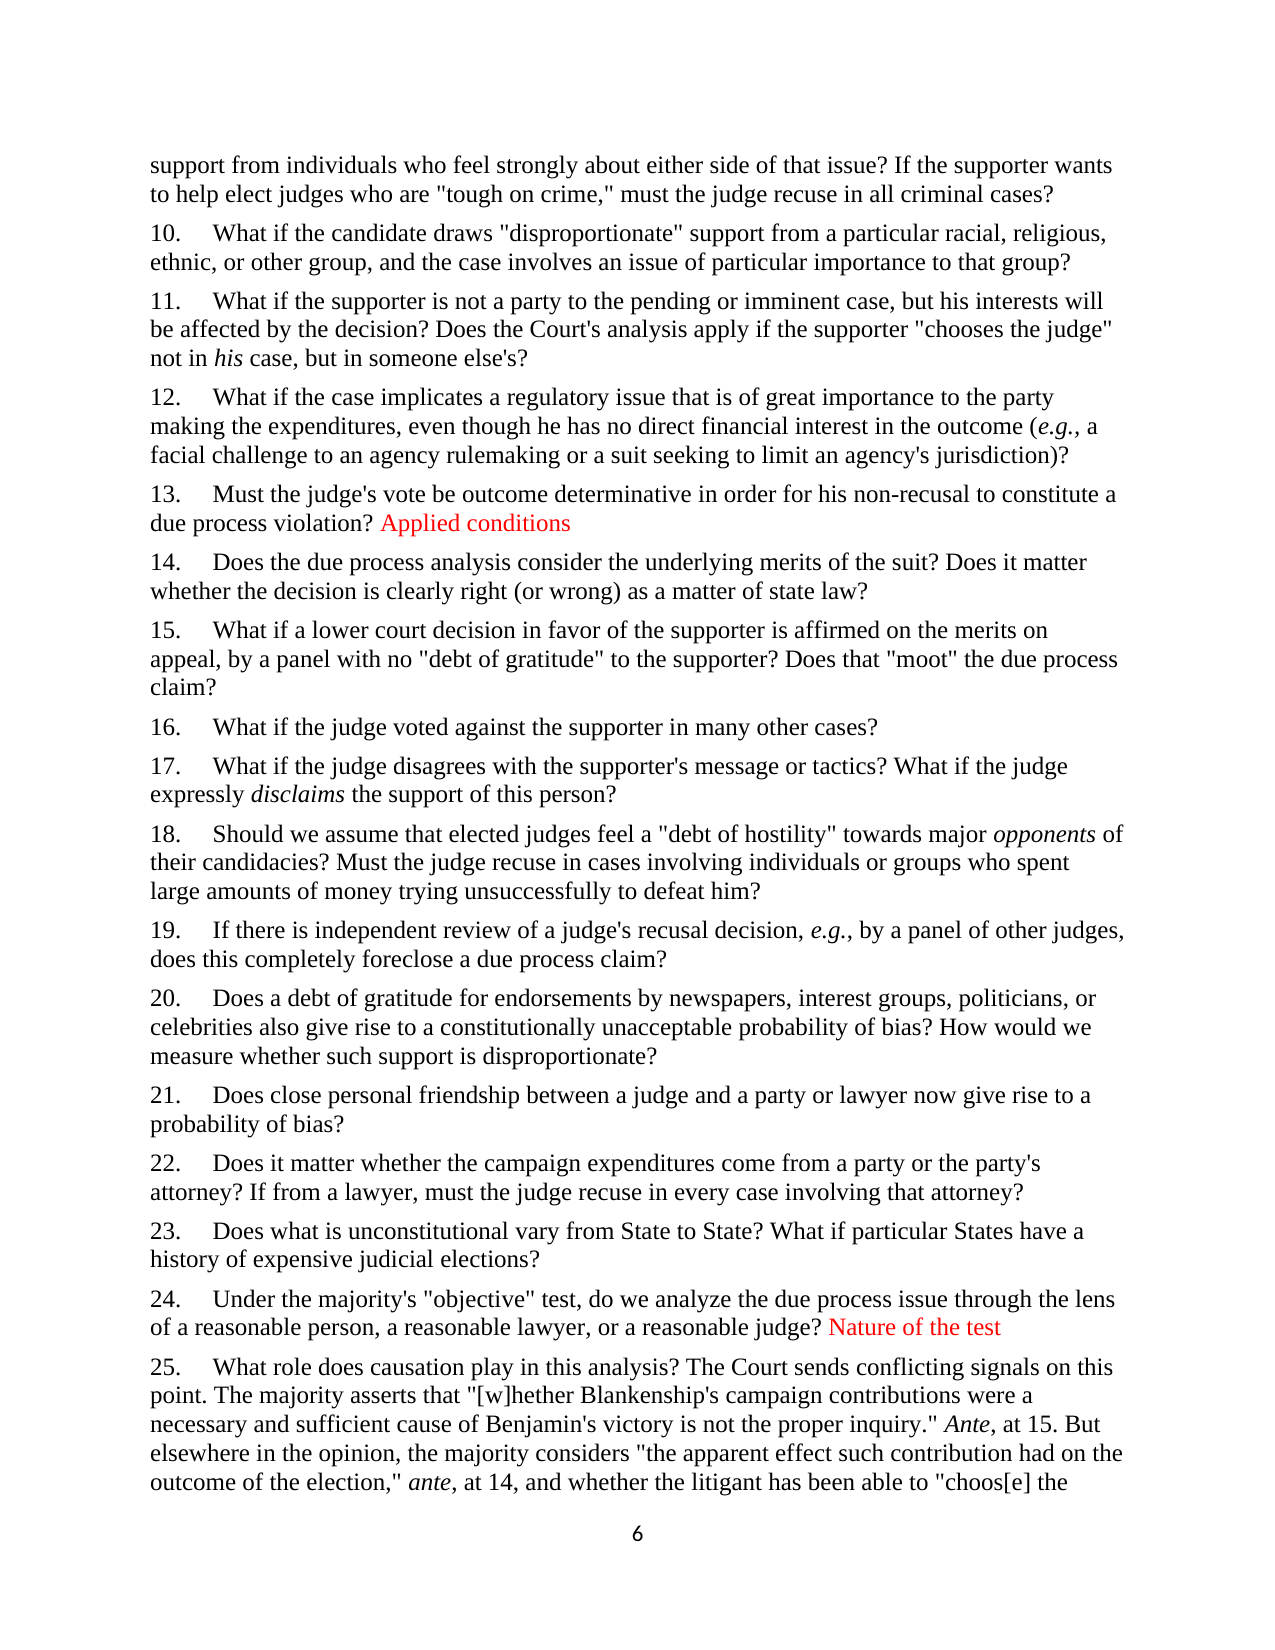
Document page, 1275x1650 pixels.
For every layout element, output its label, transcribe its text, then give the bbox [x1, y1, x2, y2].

text 14. Does the due process analysis consider the underlying merits of the suit? Does it matter whether the decision is clearly right (or wrong) as a matter of state law? [150, 547, 1125, 604]
text 22. Does it matter whether the campaign expenditures come from a party or the party's attorney? If from a lawyer, must the judge recuse in every case involving that attorney? [150, 1148, 1125, 1205]
text 12. What if the case implicates a regulatory issue that is of great importance to the party making the expenditures, even though he has no direct financial interest in the outcome (e.g., a facial challenge to an agency rulemaking or a suit seeking to limit an agency's jurisdiction)? [150, 382, 1125, 469]
text 13. Must the judge's vote be outcome determinative in order for his non-recusal to constitute a due process violation? Applied conditions [150, 479, 1125, 537]
text 20. Does a debt of gratitude for endorsements by newspapers, interest groups, politicians, or celebrities also give rise to a constitutionally unacceptable probability of bias? How would we measure whether such support is disproportionate? [150, 983, 1125, 1069]
text 23. Does what is unconstitutional vary from State to State? What if particular States have a history of expensive judicial elections? [150, 1216, 1125, 1273]
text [150, 150, 1125, 207]
text 11. What if the supporter is not a party to the pending or imminent case, but his interests will be affected by the decision? Does the Court's analysis apply if the supporter "chooses the judge" not in his case, but in someone else's? [150, 286, 1125, 372]
text 16. What if the judge voted against the supporter in many other cases? [150, 712, 1125, 740]
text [150, 1352, 1125, 1495]
text 24. Under the majority's "objective" test, do we analyze the due process issue through the lens of a reasonable person, a reasonable lawyer, or a reasonable judge? Nature of the test [150, 1284, 1125, 1341]
text 18. Should we assume that elected judges feel a "debt of hostility" towards major opponents of their candidacies? Must the judge recuse in cases involving individuals or groups who spent large amounts of money trying unsuccessfully to defeat him? [150, 819, 1125, 905]
text 19. If there is independent review of a judge's recusal decision, e.g., by a panel of other judges, does this completely foreclose a due process claim? [150, 915, 1125, 973]
text 17. What if the judge disagrees with the supporter's message or tactics? What if the judge expressly disclaims the support of this person? [150, 751, 1125, 808]
text 21. Does close personal friendship between a judge and a party or lawyer now give rise to a probability of bias? [150, 1080, 1125, 1137]
text 15. What if a lower court decision in favor of the supporter is affirmed on the merits on appeal, by a panel with no "debt of gratitude" to the supporter? Does that "moot" the due process claim? [150, 615, 1125, 701]
text 10. What if the candidate draws "disproportionate" support from a particular racial, religious, ethnic, or other group, and the case involves an issue of particular importance to that group? [150, 218, 1125, 275]
